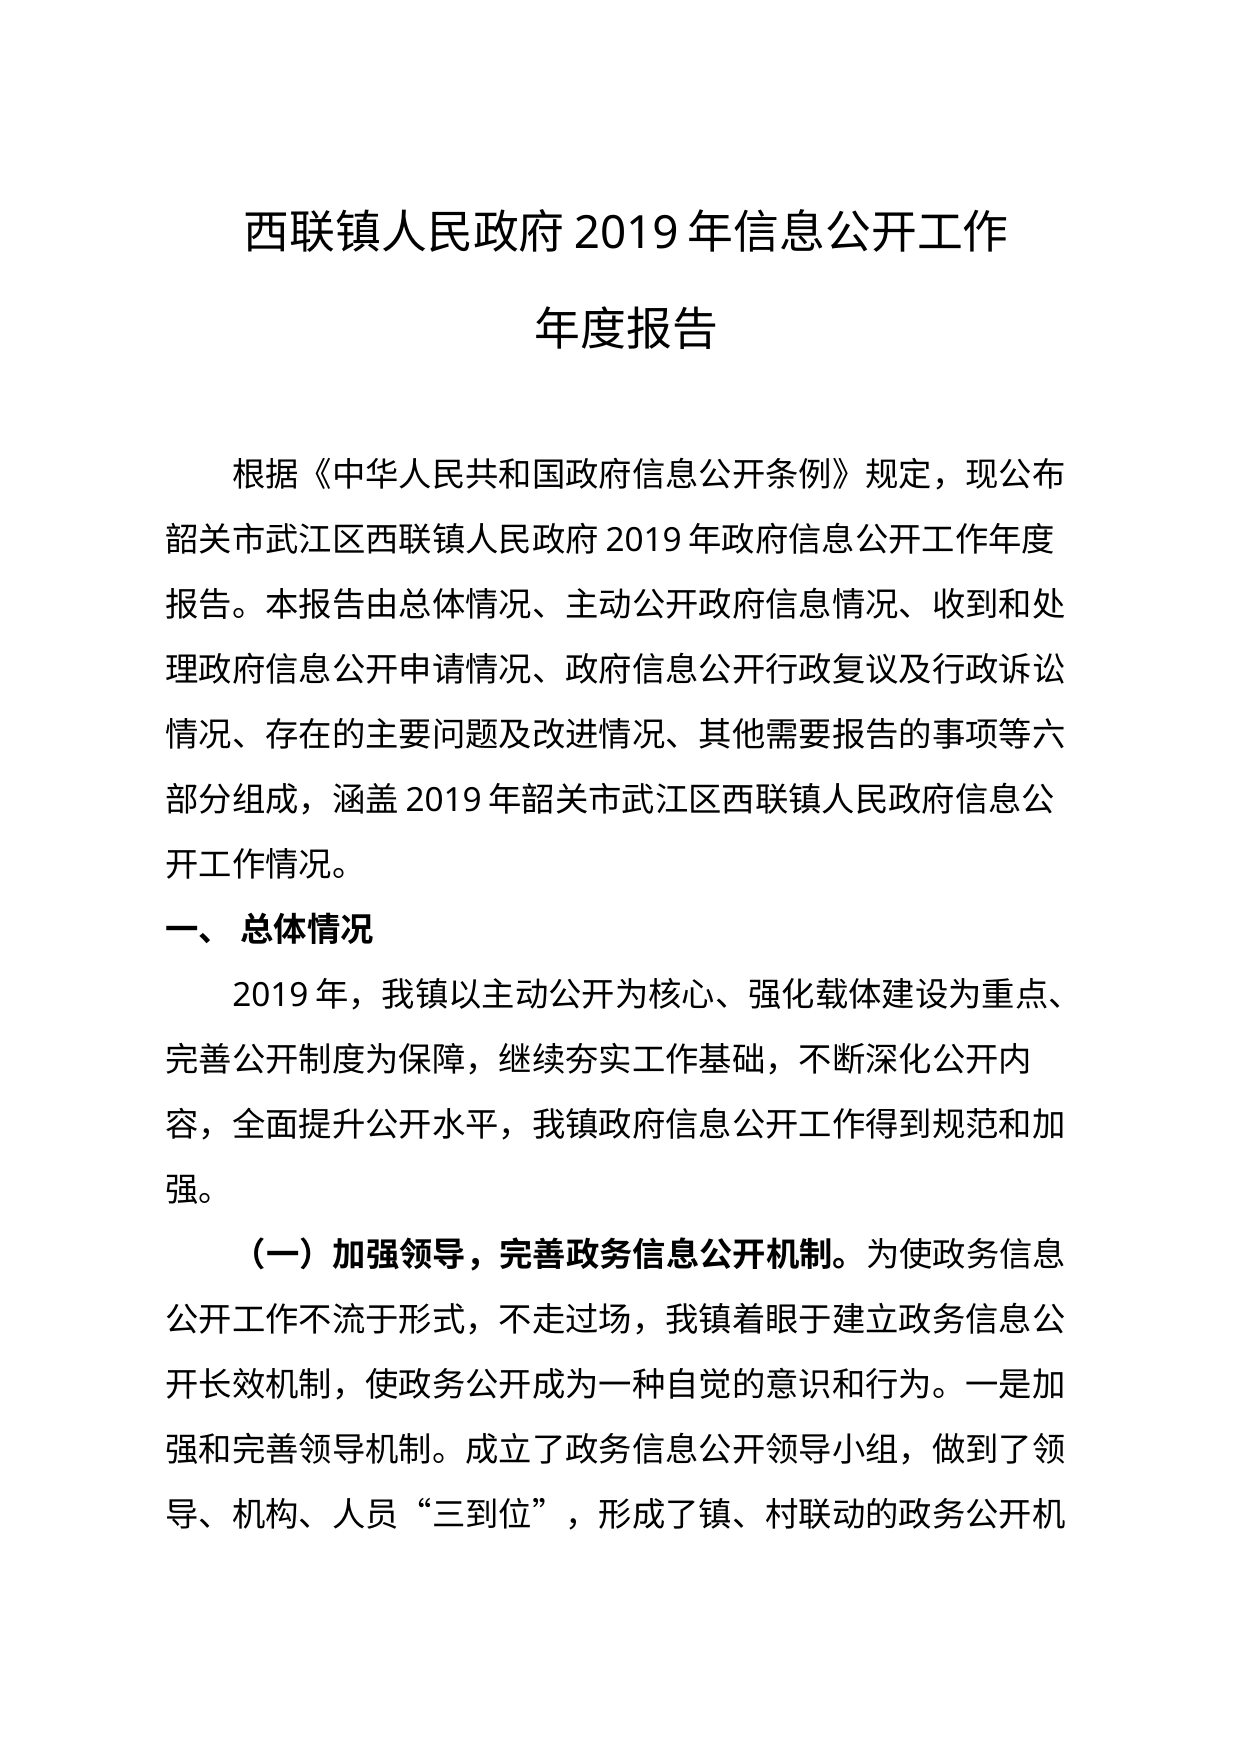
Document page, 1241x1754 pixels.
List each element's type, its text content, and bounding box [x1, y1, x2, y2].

list 总体情况 [165, 895, 1087, 960]
text 2019年，我镇以主动公开为核心、强化载体建设为重点、完善公开制度为保障，继续夯实工作基础，不断深化公开内容，全面提升公开水平，我镇政府信息公开工作得到规范和加强。 [165, 960, 1087, 1220]
text 根据《中华人民共和国政府信息公开条例》规定，现公布韶关市武江区西联镇人民政府2019年政府信息公开工作年度报告。本报告由总体情况、主动公开政府信息情况、收到和处理政府信息公开申请情况、政府信息公开行政复议及行政诉讼情况、存在的主要问题及改进情况、其他需要报告的事项等六部分组成，涵盖2019年韶关市武江区西联镇人民政府信息公开工作情况。 [165, 440, 1087, 895]
text 西联镇人民政府2019年信息公开工作 [165, 180, 1087, 277]
text 年度报告 [165, 277, 1087, 375]
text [165, 1220, 1087, 1545]
